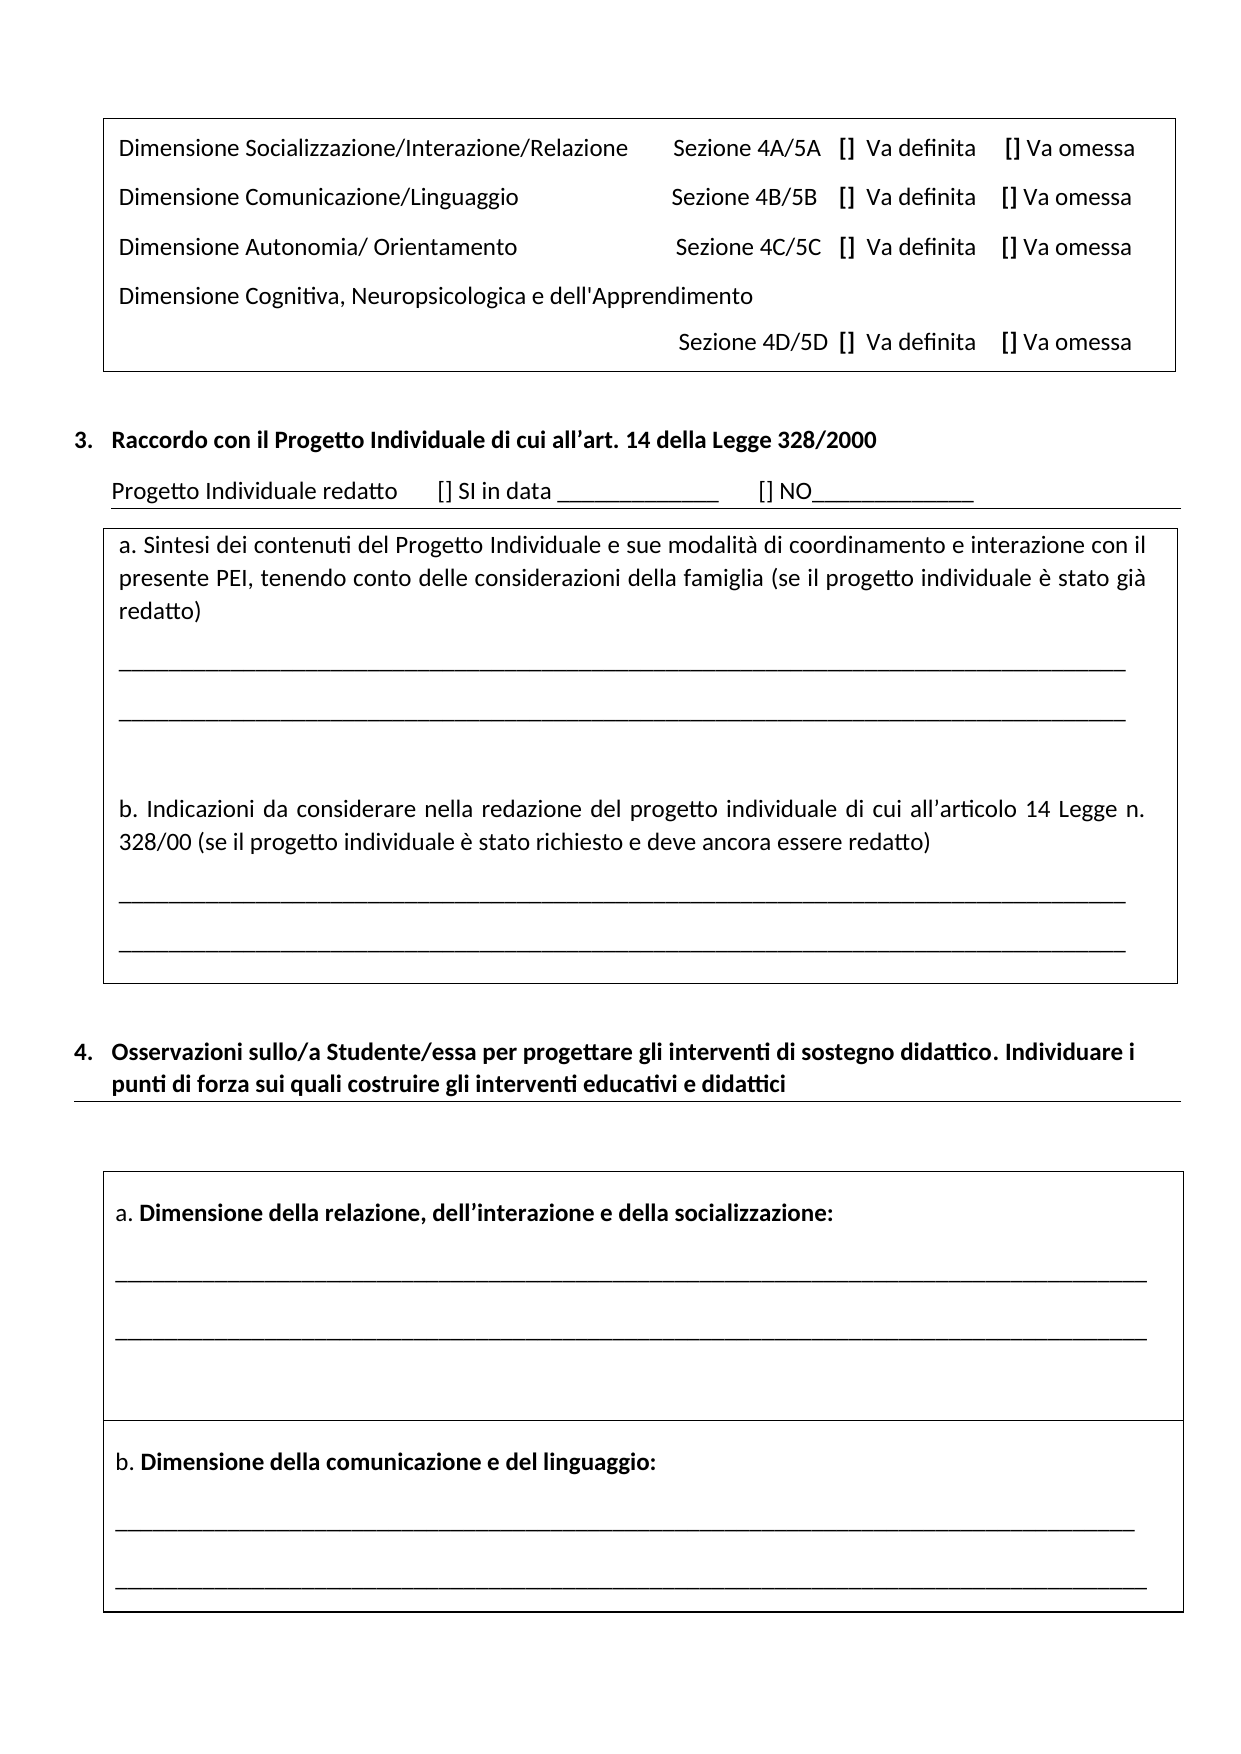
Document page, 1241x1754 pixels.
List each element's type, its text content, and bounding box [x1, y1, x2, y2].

table_header a. Sintesi dei contenuti del Progetto Individuale e sue modalità di coordinamento e interazione con il presente PEI, tenendo conto delle considerazioni della famiglia (se il progetto individuale è stato già redatto) _________________________________________________________________________________ _________________________________________________________________________________ b. Indicazioni da considerare nella redazione del progetto individuale di cui all’articolo 14 Legge n. 328/00 (se il progetto individuale è stato richiesto e deve ancora essere redatto) _________________________________________________________________________________ _________________________________________________________________________________ [104, 529, 1177, 983]
list Osservazioni sullo/a Studente/essa per progettare gli interventi di sostegno didattico. Individuare i punti di forza sui quali costruire gli interventi educativi e didattici [74, 1036, 1181, 1101]
table_cell Dimensione Socializzazione/Interazione/Relazione Sezione 4A/5A [] Va definita [] Va omessa Dimensione Comunicazione/Linguaggio Sezione 4B/5B [] Va definita [] Va omessa Dimensione Autonomia/ Orientamento Sezione 4C/5C [] Va definita [] Va omessa Dimensione Cognitiva, Neuropsicologica e dell'Apprendimento Sezione 4D/5D [] Va definita [] Va omessa [104, 119, 1175, 371]
list Raccordo con il Progetto Individuale di cui all’art. 14 della Legge 328/2000 [74, 424, 1181, 456]
text Progetto Individuale redatto [] SI in data _____________ [] NO_____________ [111, 475, 1181, 508]
table_header a. Dimensione della relazione, dell’interazione e della socializzazione: ___________________________________________________________________________________ ___________________________________________________________________________________ [104, 1172, 1183, 1420]
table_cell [104, 1421, 1183, 1611]
